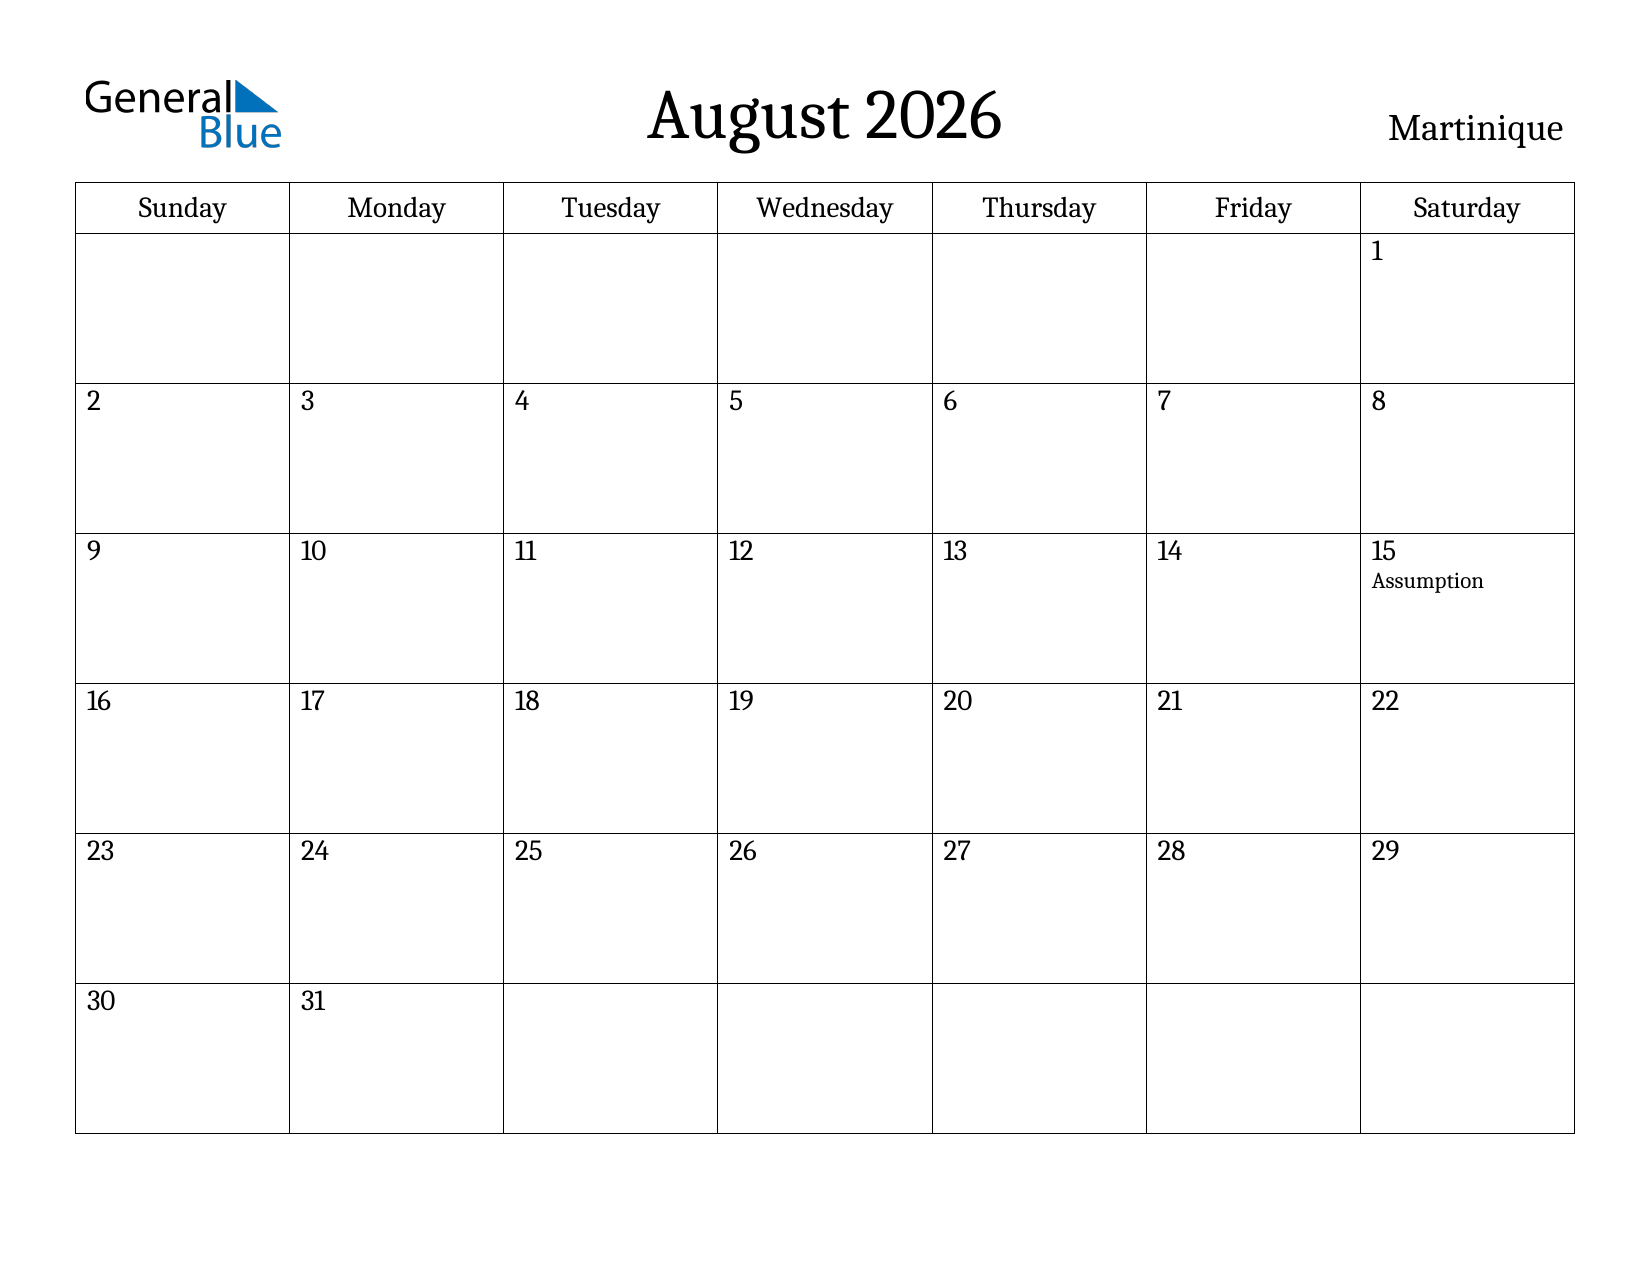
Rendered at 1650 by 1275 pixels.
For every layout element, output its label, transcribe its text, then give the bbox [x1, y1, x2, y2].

table_cell 15 [1361, 534, 1574, 567]
table_cell Tuesday [504, 183, 717, 233]
table_cell [718, 868, 932, 983]
table_cell [933, 868, 1146, 983]
table_cell [76, 717, 289, 833]
table_cell [1147, 984, 1360, 1017]
table_cell [718, 234, 932, 267]
table_cell 30 [76, 984, 289, 1017]
table_cell [1361, 417, 1574, 533]
table_cell [76, 417, 289, 533]
table_cell 10 [290, 534, 503, 567]
table_cell [504, 984, 717, 1017]
table_cell 4 [504, 384, 717, 417]
table_cell [1147, 717, 1360, 833]
table_cell Sunday [76, 183, 289, 233]
table_header Martinique [1146, 75, 1574, 182]
table_cell [1147, 567, 1360, 683]
table_cell [718, 1018, 932, 1133]
table_cell 19 [718, 684, 932, 717]
table_cell [933, 717, 1146, 833]
table_cell 16 [76, 684, 289, 717]
table_cell Assumption [1361, 567, 1574, 683]
table_cell 21 [1147, 684, 1360, 717]
table_cell [933, 234, 1146, 267]
table_cell [933, 267, 1146, 383]
table_cell 23 [76, 834, 289, 867]
table_cell [1361, 717, 1574, 833]
table_cell [76, 1018, 289, 1133]
table_cell [290, 417, 503, 533]
table_cell [933, 567, 1146, 683]
table_cell 1 [1361, 234, 1574, 267]
table_cell 13 [933, 534, 1146, 567]
table_cell [718, 717, 932, 833]
table_cell [718, 984, 932, 1017]
table_cell [1147, 267, 1360, 383]
table_cell [290, 234, 503, 267]
table_cell [76, 567, 289, 683]
table_cell 14 [1147, 534, 1360, 567]
table_cell 17 [290, 684, 503, 717]
table_cell 6 [933, 384, 1146, 417]
table_cell 5 [718, 384, 932, 417]
table_cell 9 [76, 534, 289, 567]
table_cell 22 [1361, 684, 1574, 717]
table_cell [1361, 1018, 1574, 1133]
table_cell [504, 717, 717, 833]
table_cell [1147, 868, 1360, 983]
table_cell 2 [76, 384, 289, 417]
table_cell [1361, 868, 1574, 983]
table_cell 3 [290, 384, 503, 417]
table_cell 7 [1147, 384, 1360, 417]
table_cell 26 [718, 834, 932, 867]
table_cell [290, 717, 503, 833]
table_cell [1361, 984, 1574, 1017]
table_cell 18 [504, 684, 717, 717]
table_cell 31 [290, 984, 503, 1017]
table_cell Thursday [933, 183, 1146, 233]
table_cell 25 [504, 834, 717, 867]
table_cell [1147, 417, 1360, 533]
table_cell [933, 1018, 1146, 1133]
table_cell Friday [1147, 183, 1360, 233]
table_cell Saturday [1361, 183, 1574, 233]
table_cell 8 [1361, 384, 1574, 417]
table_cell [290, 868, 503, 983]
table_cell [504, 417, 717, 533]
table_cell 12 [718, 534, 932, 567]
table_cell [718, 417, 932, 533]
table_cell Monday [290, 183, 503, 233]
table_cell [718, 267, 932, 383]
table_cell 20 [933, 684, 1146, 717]
table_cell 28 [1147, 834, 1360, 867]
table_cell [504, 267, 717, 383]
table_cell [76, 234, 289, 267]
table_cell Wednesday [718, 183, 932, 233]
table_cell [1361, 267, 1574, 383]
table_cell [933, 984, 1146, 1017]
table_cell [76, 868, 289, 983]
table_cell [290, 1018, 503, 1133]
table_cell 24 [290, 834, 503, 867]
table_cell [290, 267, 503, 383]
table_cell [718, 567, 932, 683]
table_cell 29 [1361, 834, 1574, 867]
table_cell [504, 567, 717, 683]
table_cell [290, 567, 503, 683]
table_cell 27 [933, 834, 1146, 867]
picture [86, 80, 281, 148]
table_cell [504, 234, 717, 267]
table_cell [504, 1018, 717, 1133]
table_cell [76, 267, 289, 383]
table_cell 11 [504, 534, 717, 567]
table_header [76, 75, 503, 182]
table_cell [1147, 1018, 1360, 1133]
table_cell [1147, 234, 1360, 267]
table_header August 2026 [504, 75, 1146, 182]
table_cell [933, 417, 1146, 533]
table_cell [504, 868, 717, 983]
